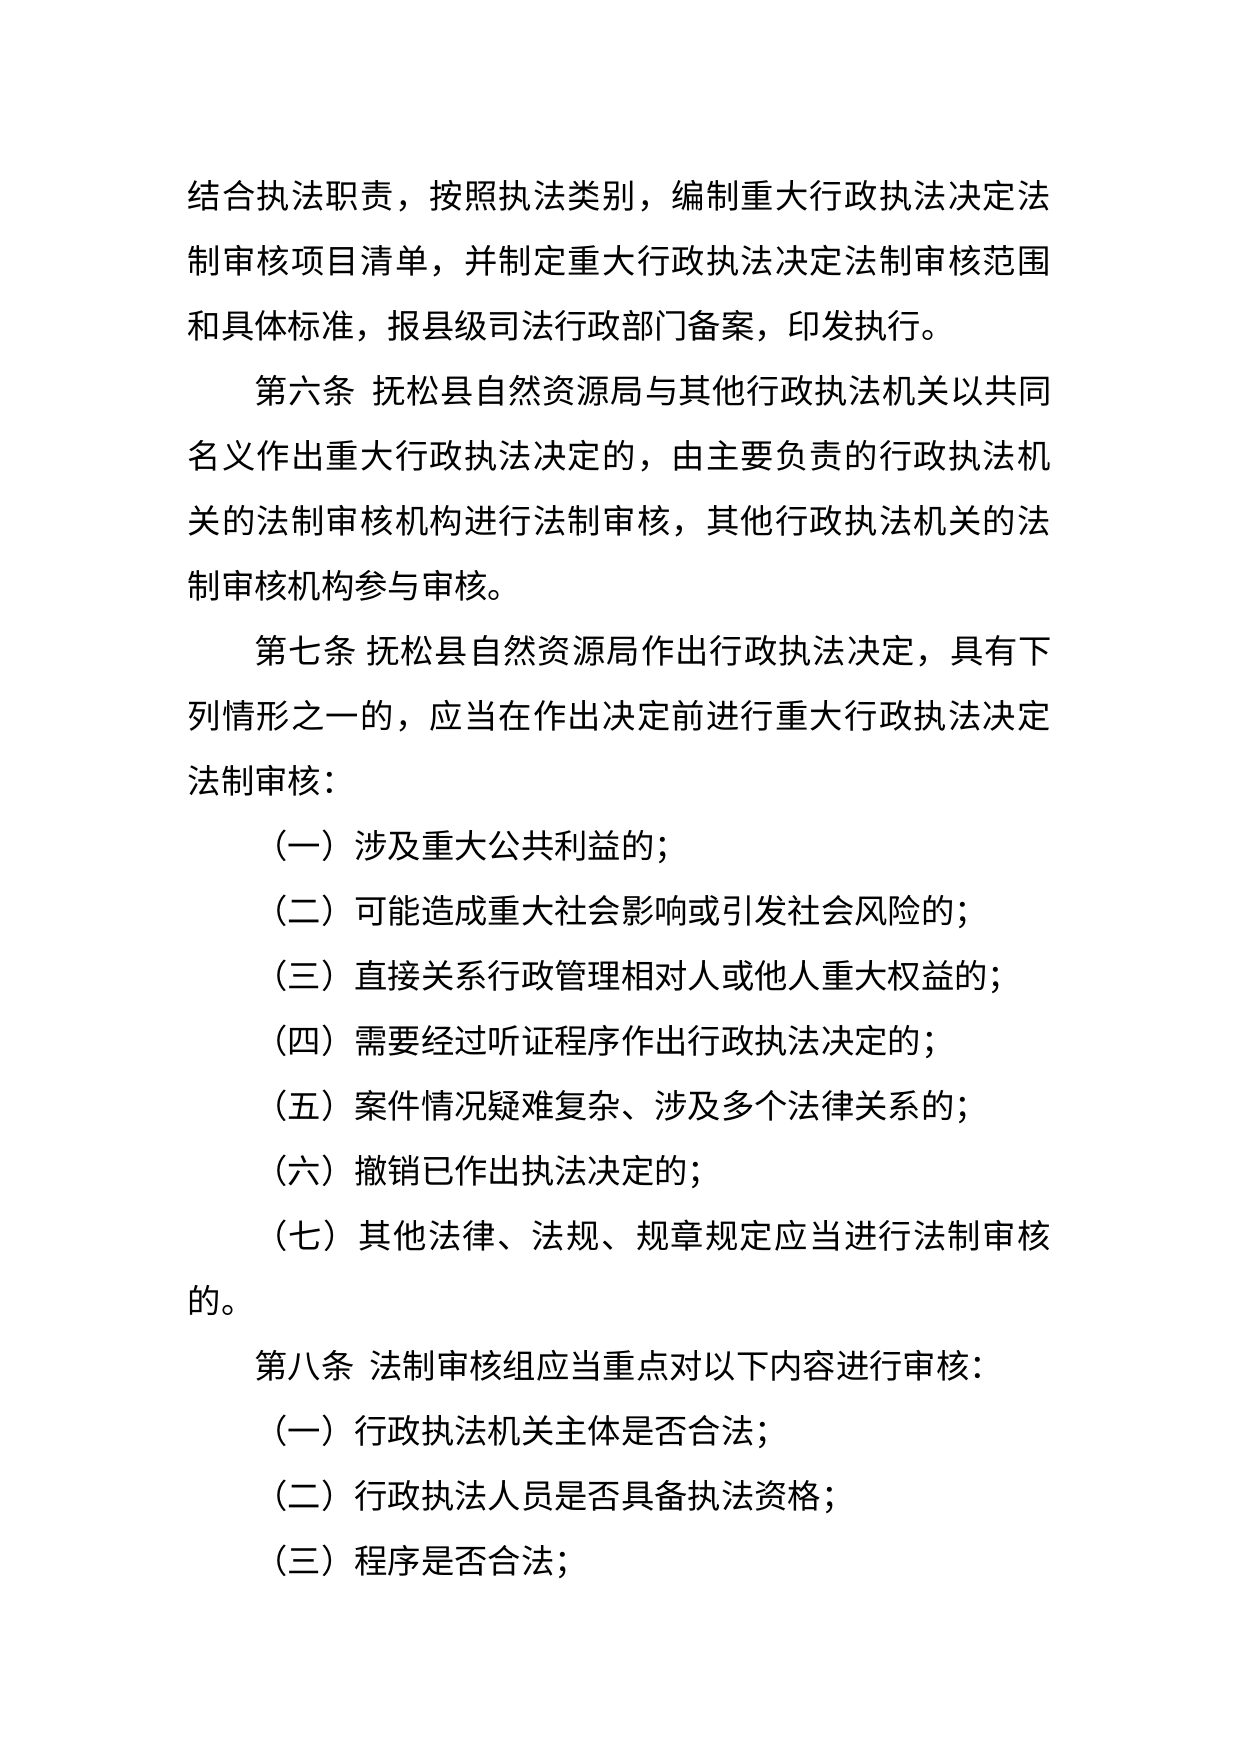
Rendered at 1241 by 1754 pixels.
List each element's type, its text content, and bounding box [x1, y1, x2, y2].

text （二）可能造成重大社会影响或引发社会风险的； [187, 877, 1053, 942]
text （一）行政执法机关主体是否合法； [187, 1397, 1053, 1462]
text （七）其他法律、法规、规章规定应当进行法制审核的。 [187, 1202, 1053, 1332]
text （六）撤销已作出执法决定的； [187, 1137, 1053, 1202]
text （一）涉及重大公共利益的； [187, 812, 1053, 877]
text （五）案件情况疑难复杂、涉及多个法律关系的； [187, 1072, 1053, 1137]
text 第七条 抚松县自然资源局作出行政执法决定，具有下列情形之一的，应当在作出决定前进行重大行政执法决定法制审核： [187, 617, 1053, 812]
text 第六条 抚松县自然资源局与其他行政执法机关以共同名义作出重大行政执法决定的，由主要负责的行政执法机关的法制审核机构进行法制审核，其他行政执法机关的法制审核机构参与审核。 [187, 357, 1053, 617]
text （四）需要经过听证程序作出行政执法决定的； [187, 1007, 1053, 1072]
text （三）程序是否合法； [187, 1527, 1053, 1592]
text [187, 162, 1053, 357]
text （二）行政执法人员是否具备执法资格； [187, 1462, 1053, 1527]
text 第八条 法制审核组应当重点对以下内容进行审核： [187, 1332, 1053, 1397]
text （三）直接关系行政管理相对人或他人重大权益的； [187, 942, 1053, 1007]
